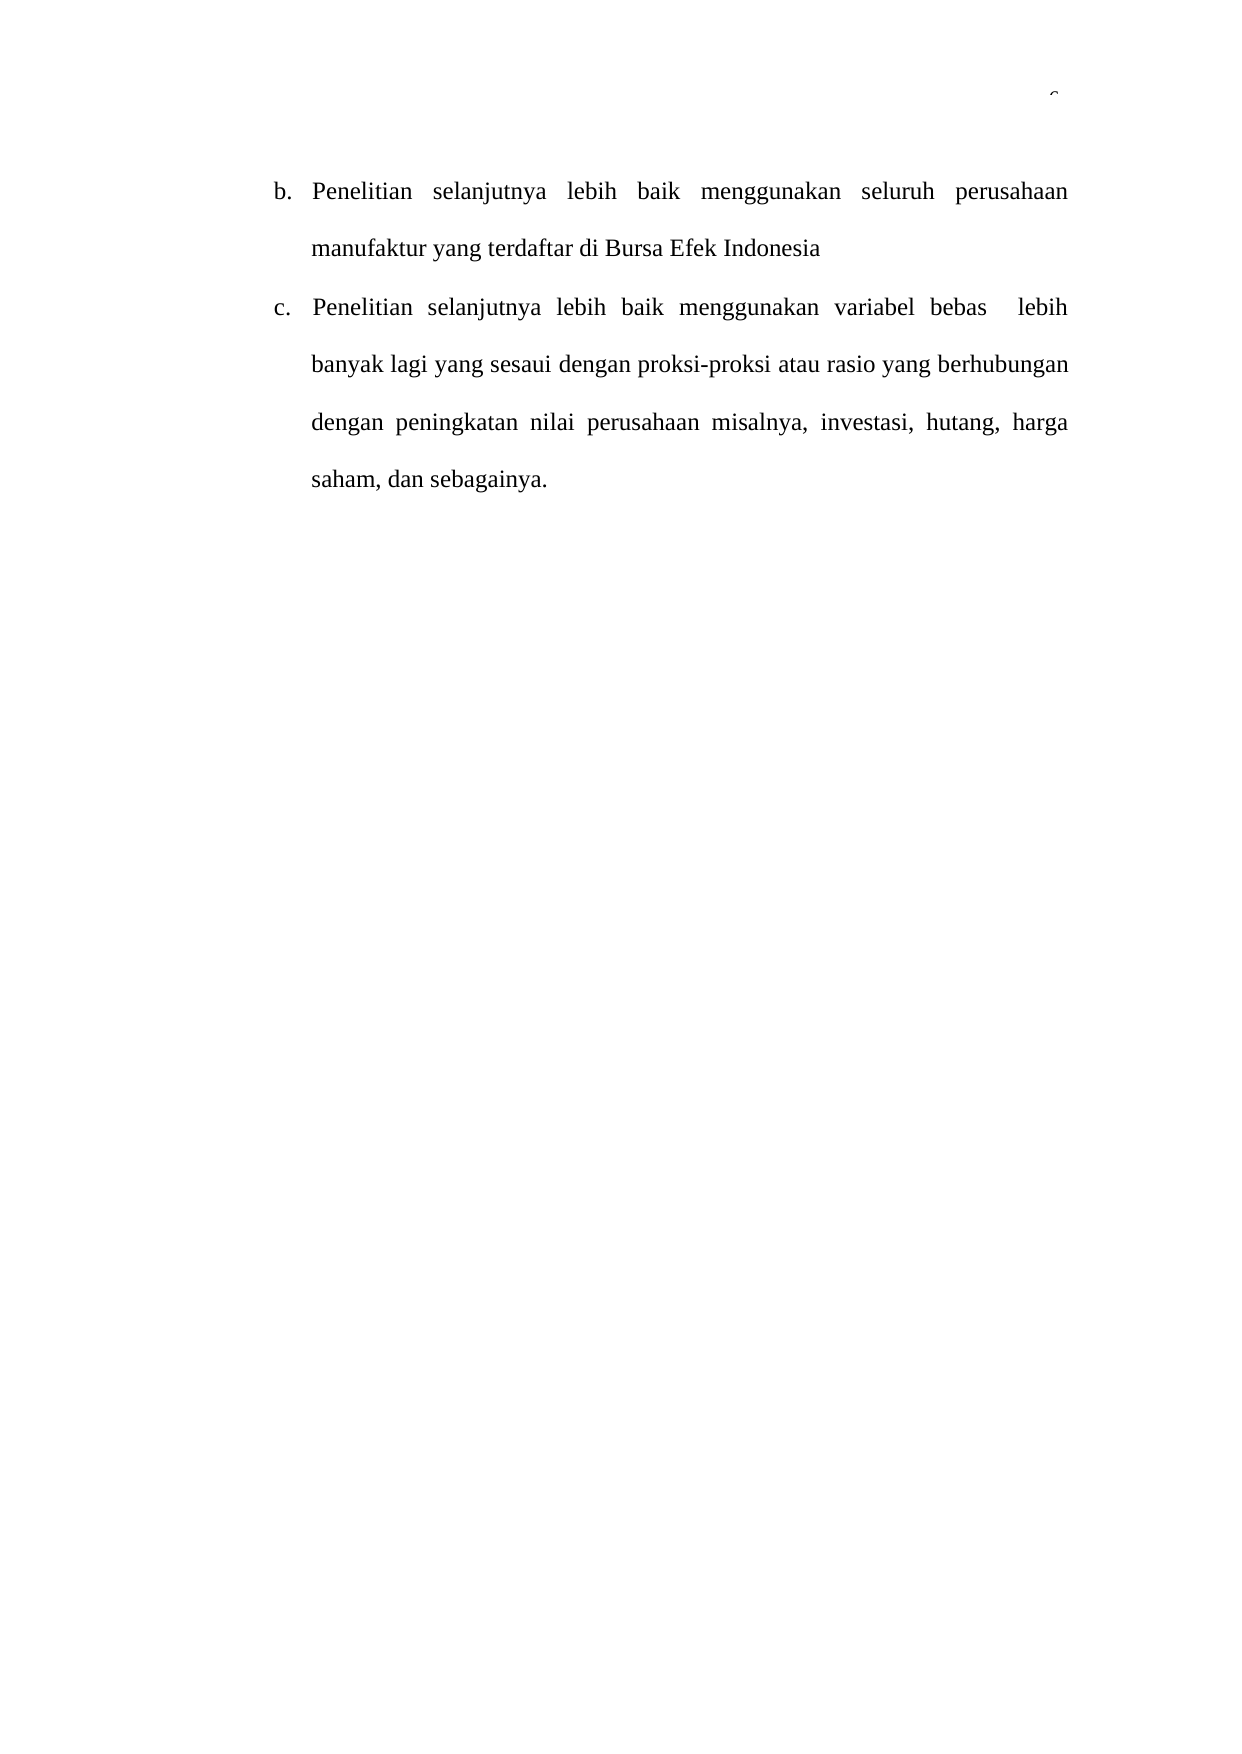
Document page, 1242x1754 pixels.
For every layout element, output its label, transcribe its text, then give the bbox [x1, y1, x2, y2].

text c. Penelitian selanjutnya lebih baik menggunakan variabel bebas lebih banyak lagi yang sesaui dengan proksi-proksi atau rasio yang berhubungan dengan peningkatan nilai perusahaan misalnya, investasi, hutang, harga saham, dan sebagainya. [274, 292, 1068, 493]
text b. Penelitian selanjutnya lebih baik menggunakan seluruh perusahaan manufaktur yang terdaftar di Bursa Efek Indonesia [274, 176, 1068, 262]
